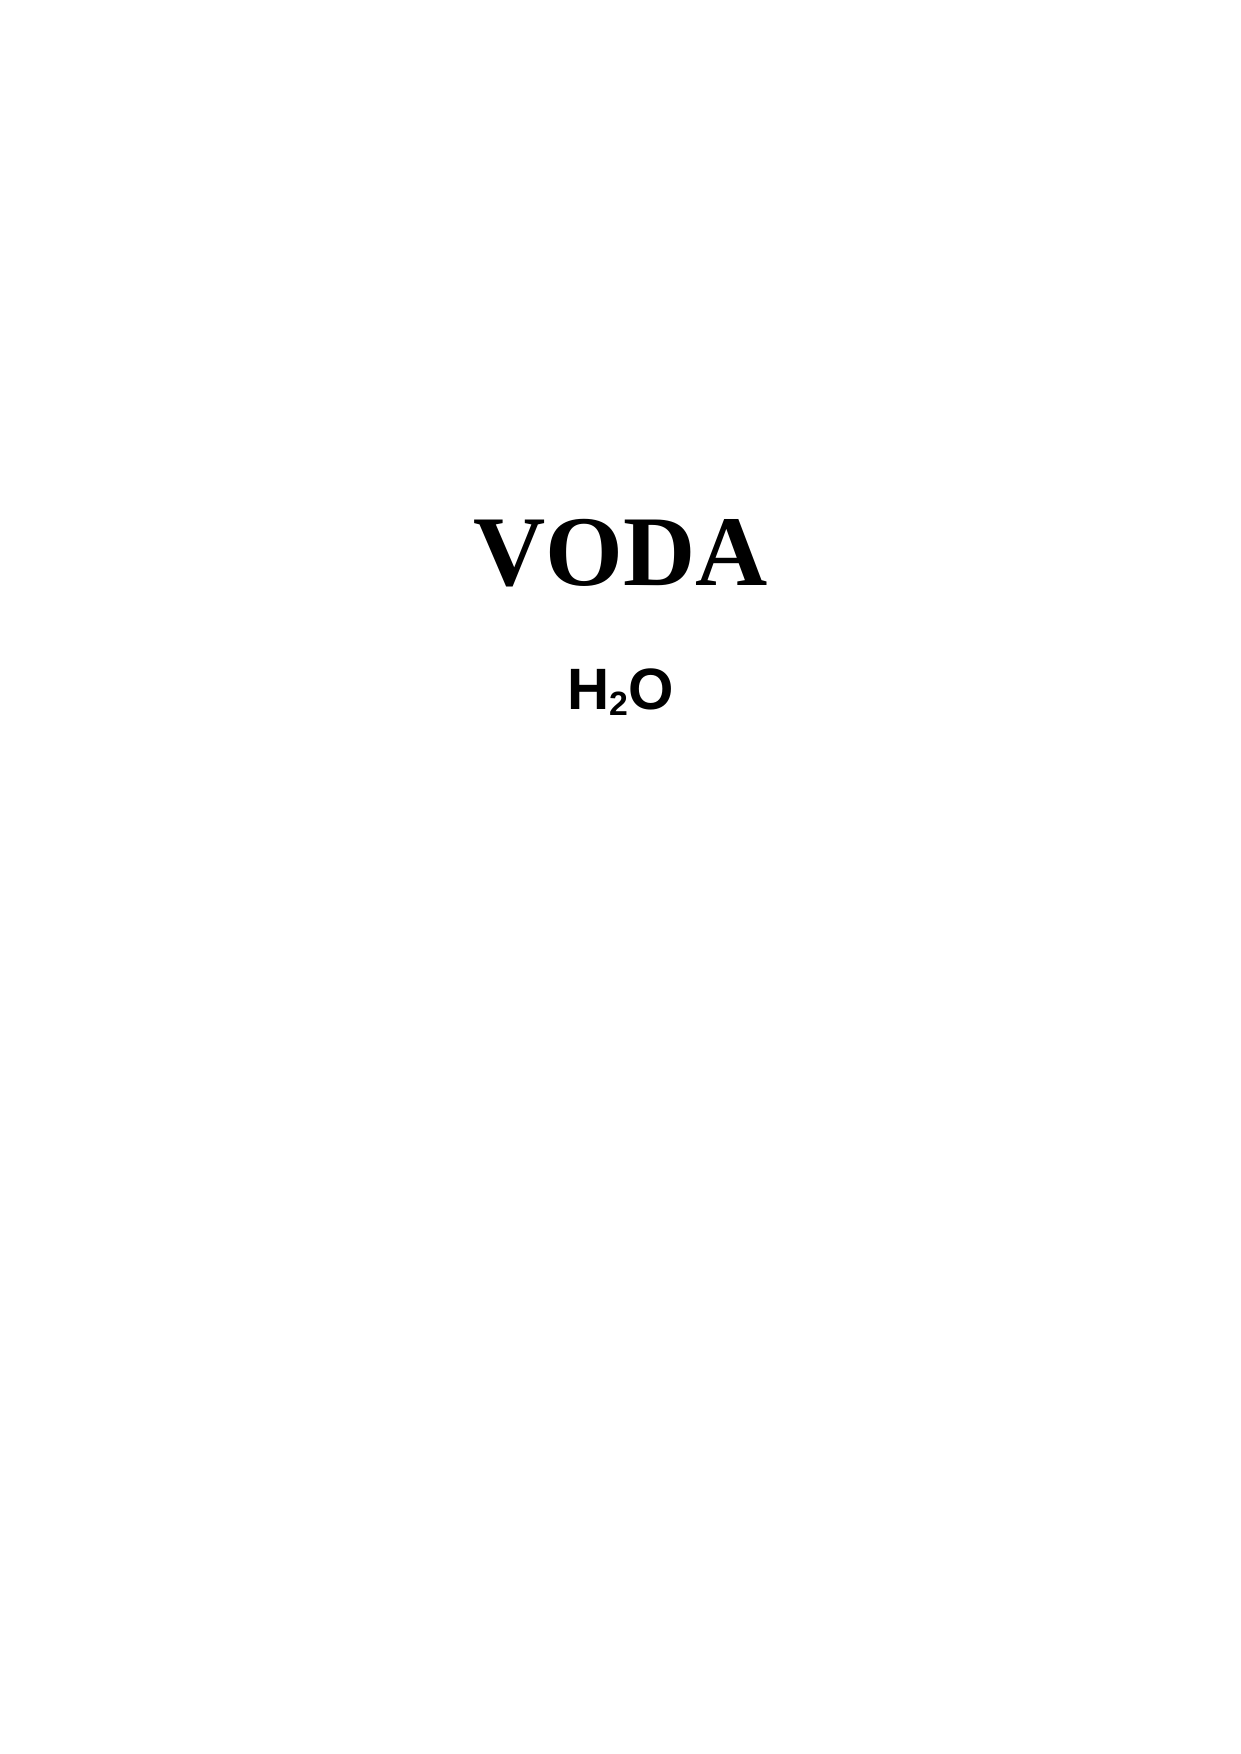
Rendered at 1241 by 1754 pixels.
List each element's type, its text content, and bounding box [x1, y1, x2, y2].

text VODA [187, 492, 1053, 607]
text H2O [187, 655, 1053, 722]
